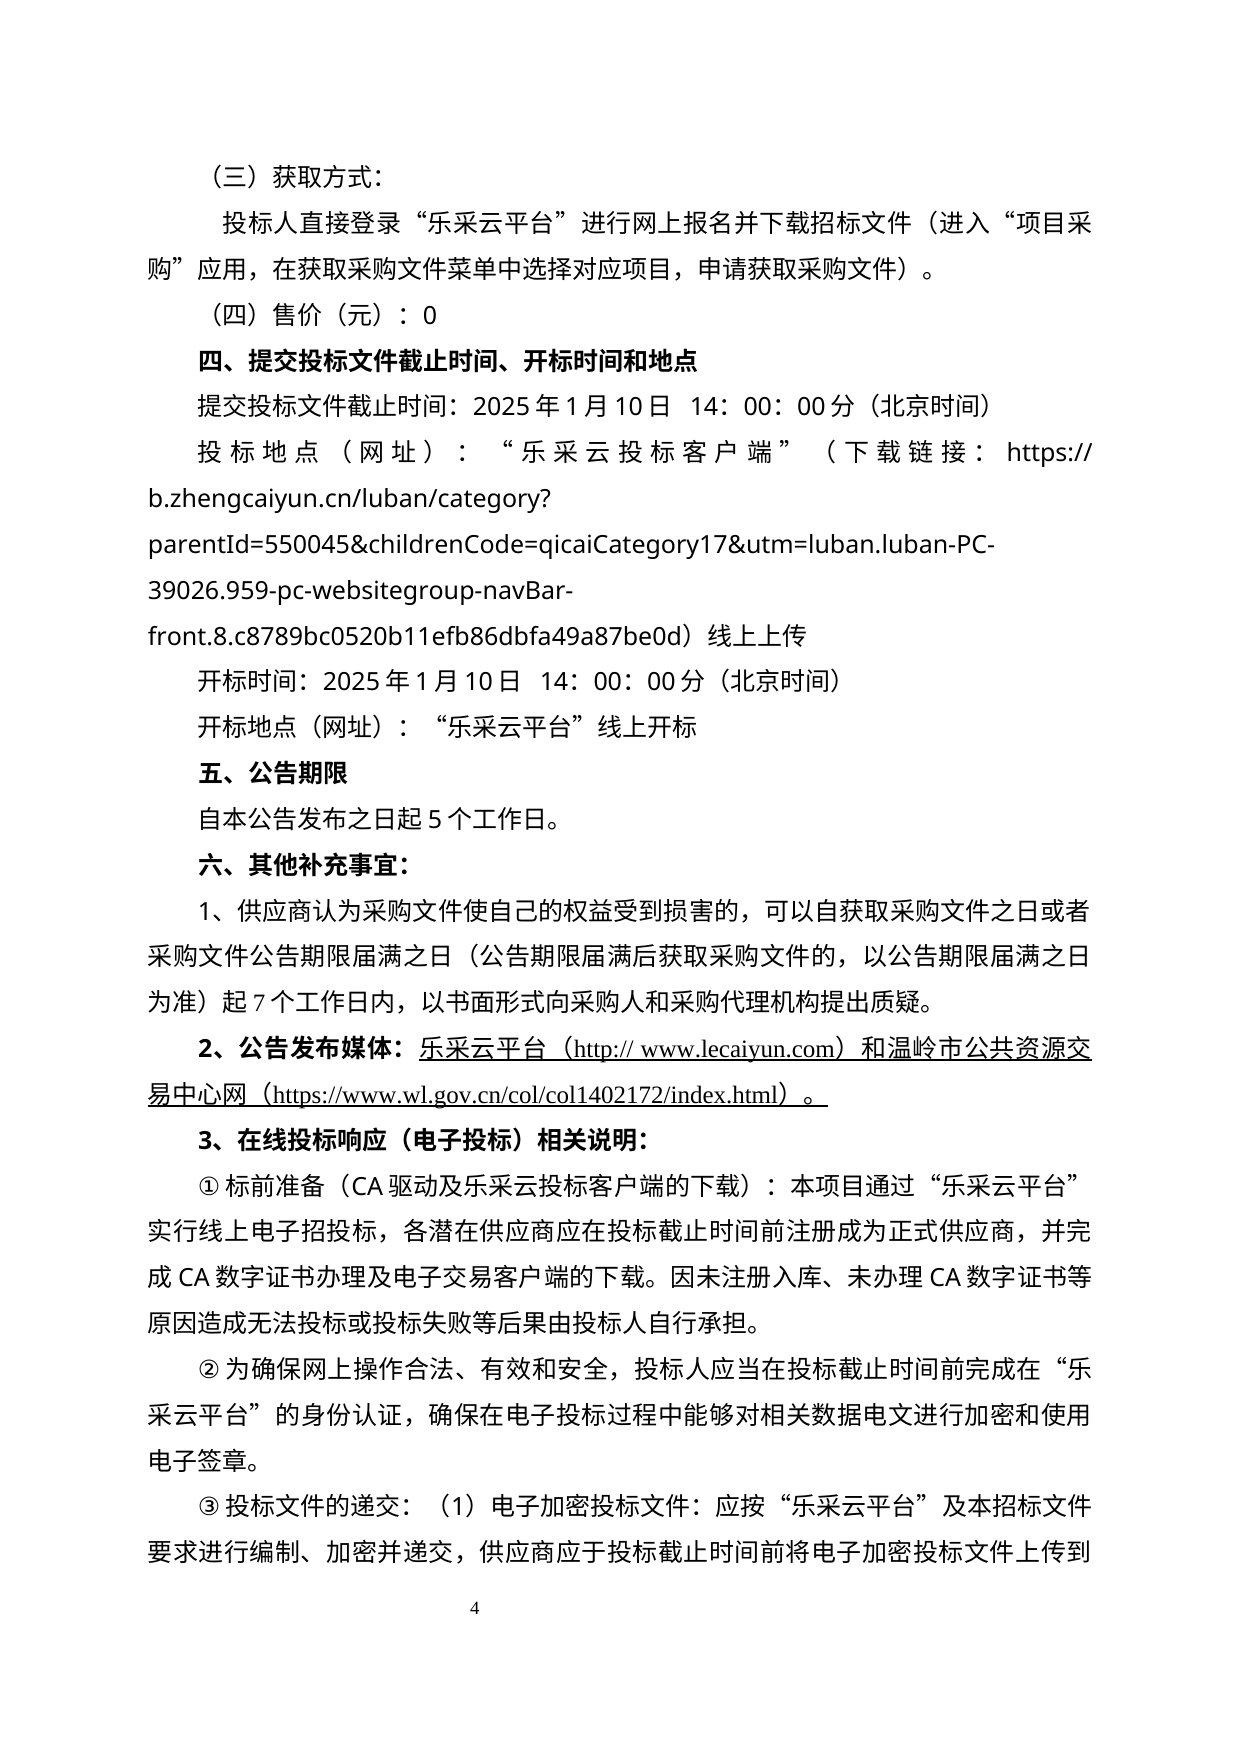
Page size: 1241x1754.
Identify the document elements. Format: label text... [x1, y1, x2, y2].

text 自本公告发布之日起5个工作日。 [148, 792, 1093, 837]
text （三）获取方式： [148, 150, 1093, 196]
text 投标人直接登录“乐采云平台”进行网上报名并下载招标文件（进入“项目采购”应用，在获取采购文件菜单中选择对应项目，申请获取采购文件）。 [148, 196, 1093, 287]
text 四、提交投标文件截止时间、开标时间和地点 [148, 333, 1093, 379]
text 六、其他补充事宜： [148, 837, 1093, 883]
text 提交投标文件截止时间：2025年1月10日 14：00：00分（北京时间） [148, 379, 1093, 425]
text ②为确保网上操作合法、有效和安全，投标人应当在投标截止时间前完成在“乐采云平台”的身份认证，确保在电子投标过程中能够对相关数据电文进行加密和使用电子签章。 [148, 1342, 1093, 1479]
text ①标前准备（CA驱动及乐采云投标客户端的下载）：本项目通过“乐采云平台”实行线上电子招投标，各潜在供应商应在投标截止时间前注册成为正式供应商，并完成CA数字证书办理及电子交易客户端的下载。因未注册入库、未办理CA数字证书等原因造成无法投标或投标失败等后果由投标人自行承担。 [148, 1158, 1093, 1342]
text 开标时间：2025年1月10日 14：00：00分（北京时间） [148, 654, 1093, 700]
text 投标地点（网址）：“乐采云投标客户端”（下载链接：https://b.zhengcaiyun.cn/luban/category?parentId=550045&childrenCode=qicaiCategory17&utm=luban.luban-PC-39026.959-pc-websitegroup-navBar-front.8.c8789bc0520b11efb86dbfa49a87be0d）线上上传 [148, 425, 1093, 654]
text 2、公告发布媒体：乐采云平台（http:// www.lecaiyun.com）和温岭市公共资源交易中心网（https://www.wl.gov.cn/col/col1402172/index.html）。 [148, 1021, 1093, 1112]
text 开标地点（网址）：“乐采云平台”线上开标 [148, 700, 1093, 746]
text 五、公告期限 [148, 746, 1093, 792]
text 3、在线投标响应（电子投标）相关说明： [148, 1112, 1093, 1158]
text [148, 1479, 1093, 1571]
text 1、供应商认为采购文件使自己的权益受到损害的，可以自获取采购文件之日或者采购文件公告期限届满之日（公告期限届满后获取采购文件的，以公告期限届满之日为准）起7个工作日内，以书面形式向采购人和采购代理机构提出质疑。 [148, 883, 1093, 1021]
text （四）售价（元）：0 [148, 287, 1093, 333]
